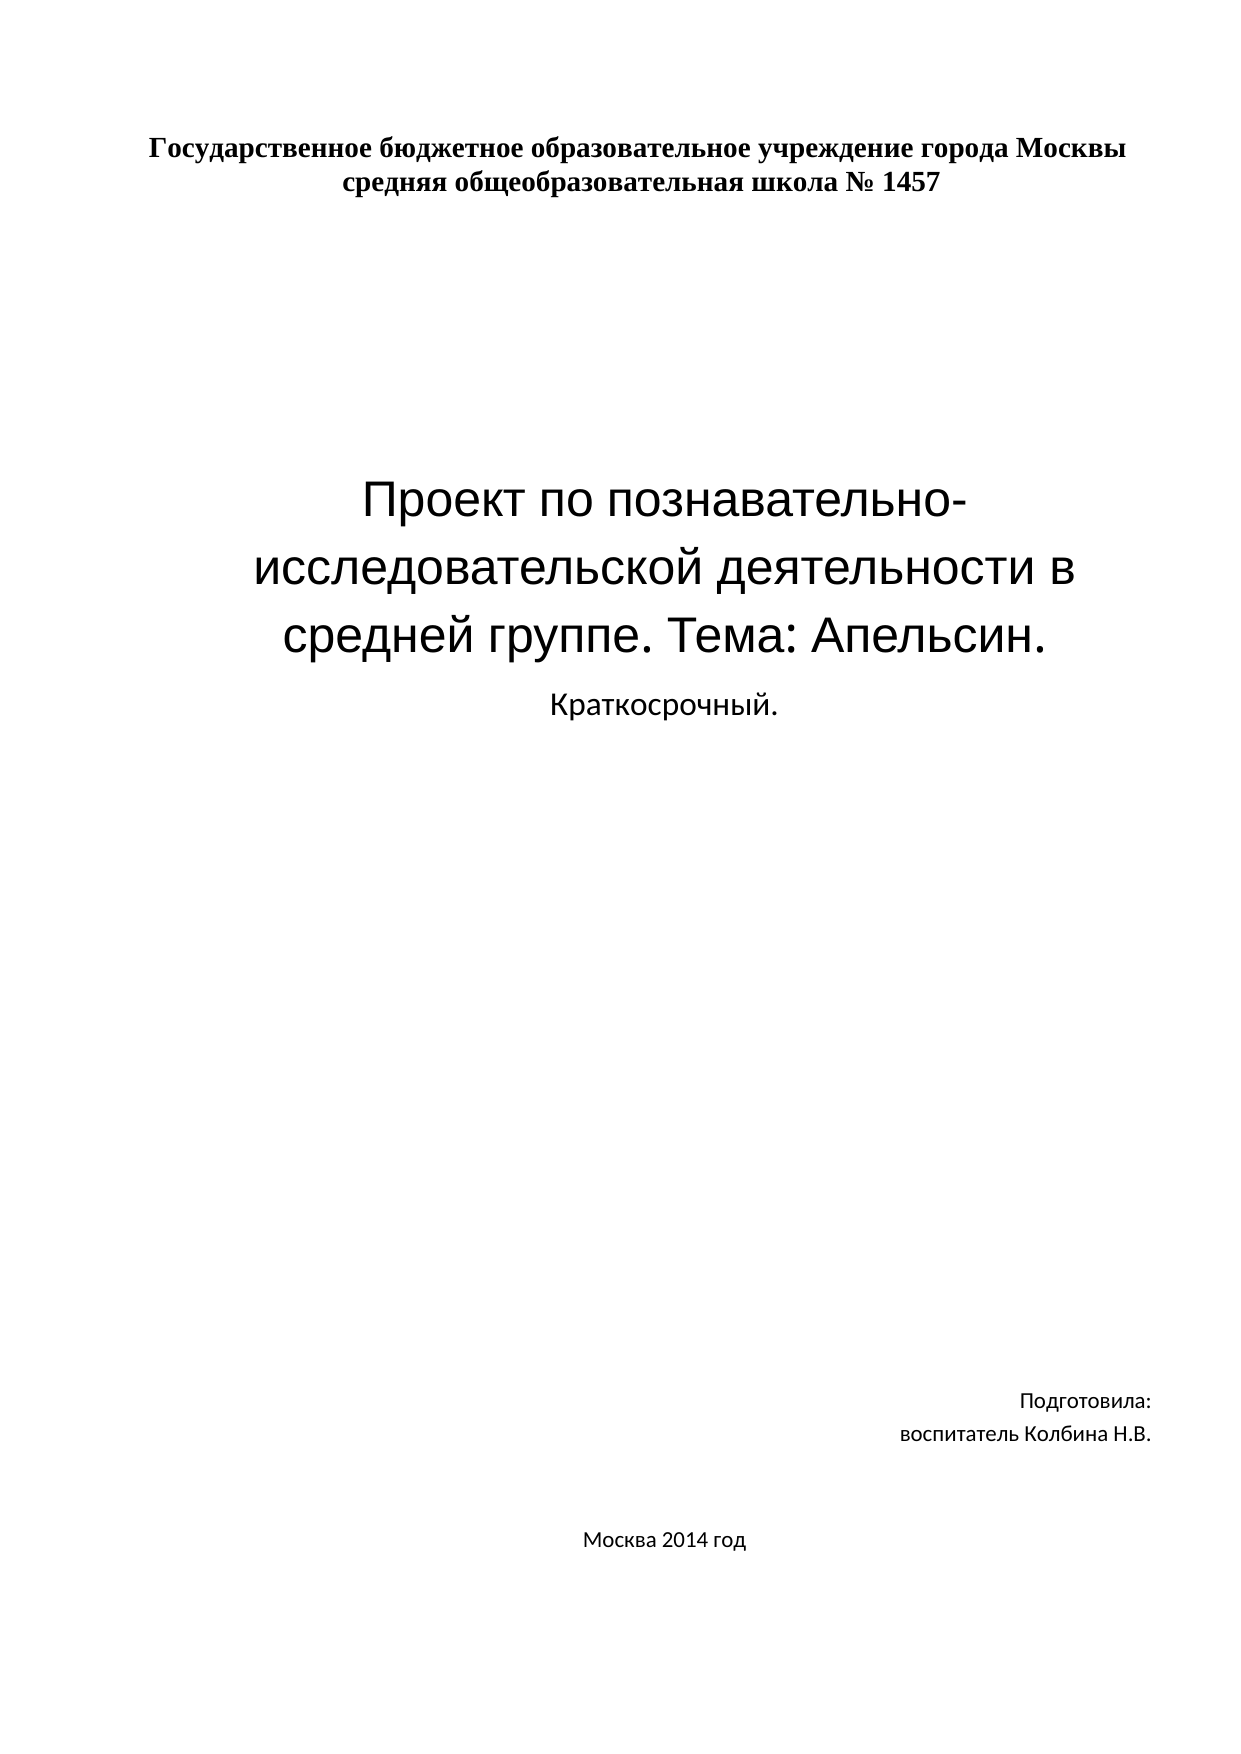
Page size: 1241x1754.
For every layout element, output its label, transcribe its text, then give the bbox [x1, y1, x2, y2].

text Проект по познавательно-исследовательской деятельности в средней группе. Тема: Апельсин. [177, 463, 1152, 667]
text Подготовила: воспитатель Колбина Н.В. [177, 1387, 1152, 1447]
text Москва 2014 год [177, 1525, 1152, 1553]
text Государственное бюджетное образовательное учреждение города Москвы средняя общеобразовательная школа № 1457 [103, 131, 1179, 198]
text Краткосрочный. [177, 683, 1152, 723]
